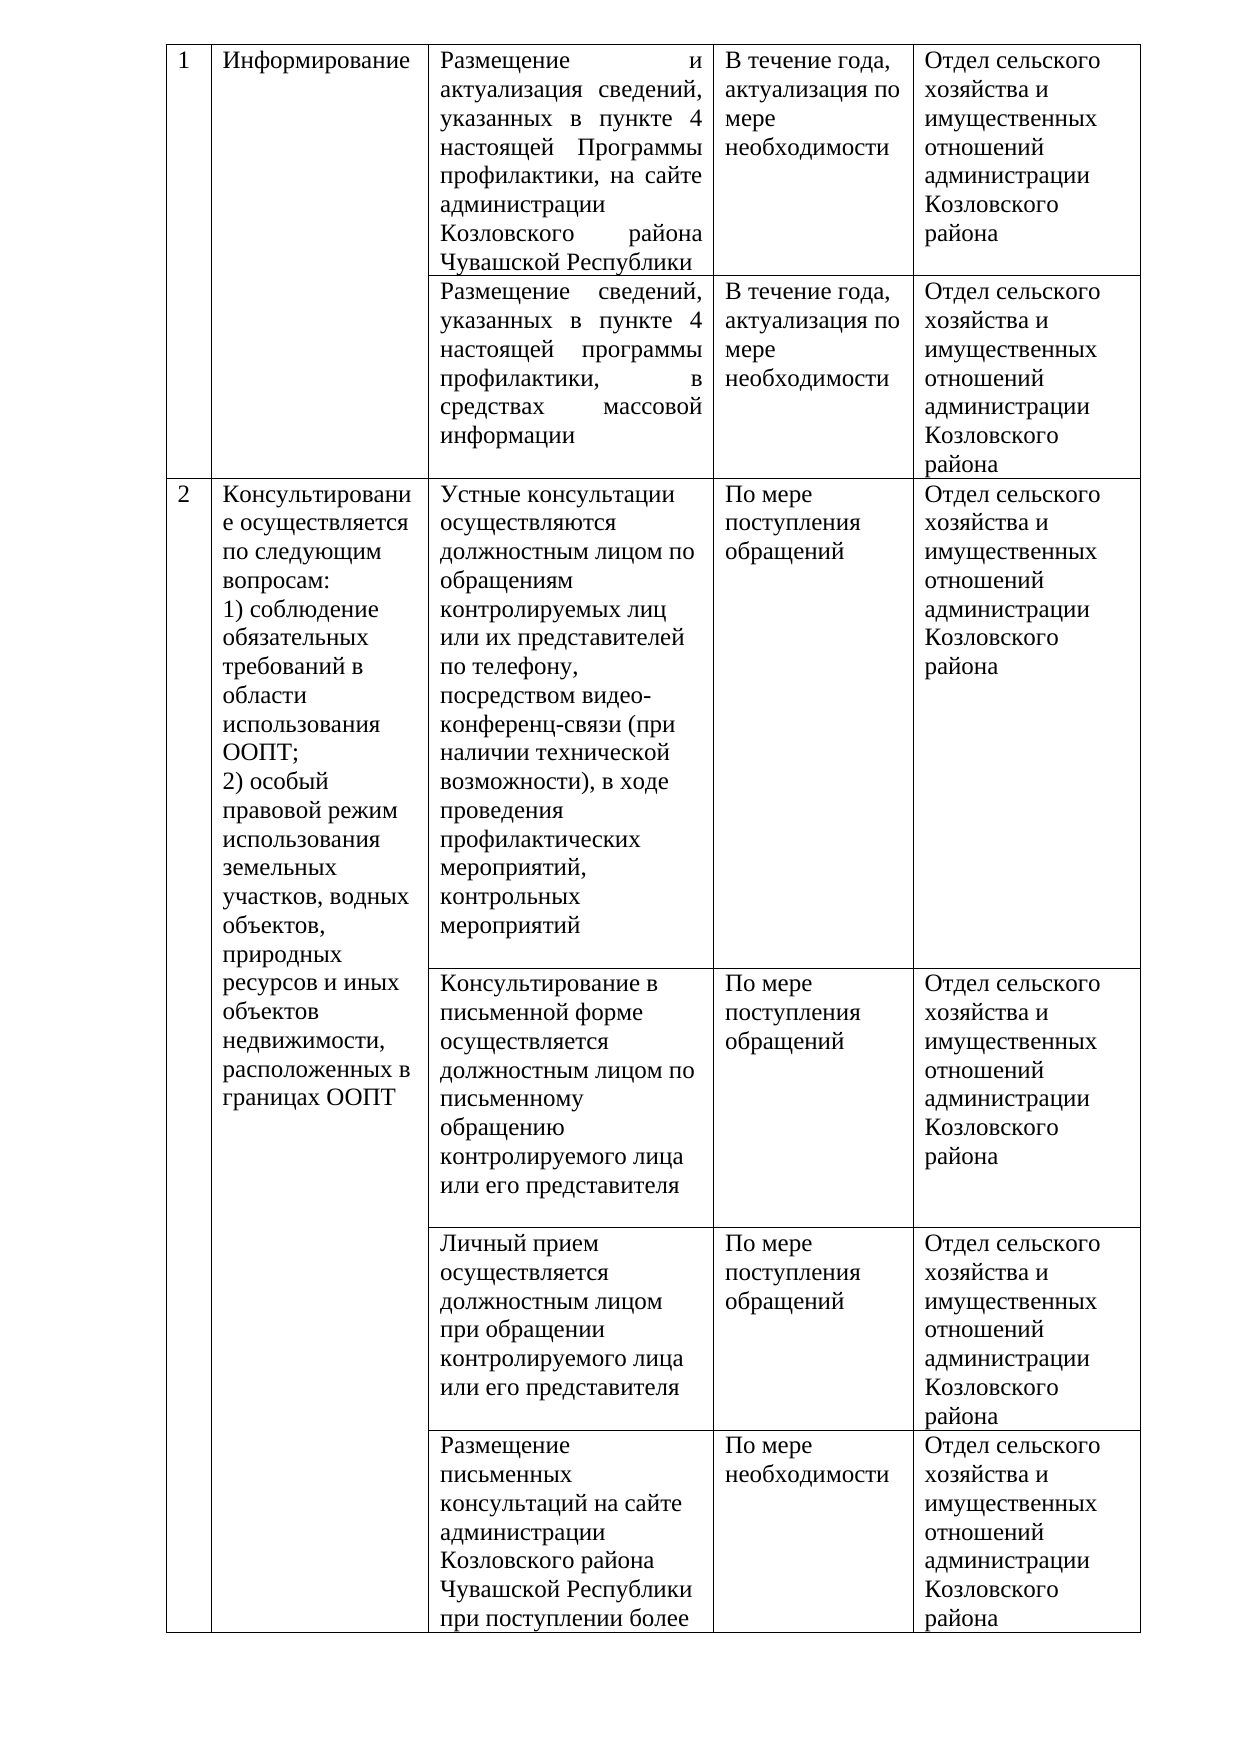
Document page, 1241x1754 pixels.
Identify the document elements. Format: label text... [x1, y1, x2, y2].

table_cell Информирование [212, 45, 428, 478]
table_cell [914, 1431, 1140, 1632]
table_cell Размещение сведений, указанных в пункте 4 настоящей программы профилактики, в средствах массовой информации [429, 276, 713, 478]
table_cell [429, 1431, 713, 1632]
table_cell Размещение и актуализация сведений, указанных в пункте 4 настоящей Программы профилактики, на сайте администрации Козловского района Чувашской Республики [429, 45, 713, 275]
table_cell В течение года, актуализация по мере необходимости [714, 45, 913, 275]
table_cell Личный прием осуществляется должностным лицом при обращении контролируемого лица или его представителя [429, 1228, 713, 1429]
table_cell Консультирование в письменной форме осуществляется должностным лицом по письменному обращению контролируемого лица или его представителя [429, 969, 713, 1227]
table_cell По мере поступления обращений [714, 1228, 913, 1429]
table_cell 2 [167, 479, 211, 1632]
table_cell Консультирование осуществляется по следующим вопросам: 1) соблюдение обязательных требований в области использования ООПТ; 2) особый правовой режим использования земельных участков, водных объектов, природных ресурсов и иных объектов недвижимости, расположенных в границах ООПТ [212, 479, 428, 1632]
table_cell Отдел сельского хозяйства и имущественных отношений администрации Козловского района [914, 969, 1140, 1227]
table_cell Отдел сельского хозяйства и имущественных отношений администрации Козловского района [914, 276, 1140, 478]
table_cell Отдел сельского хозяйства и имущественных отношений администрации Козловского района [914, 1228, 1140, 1429]
table_cell Отдел сельского хозяйства и имущественных отношений администрации Козловского района [914, 479, 1140, 967]
table_cell В течение года, актуализация по мере необходимости [714, 276, 913, 478]
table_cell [714, 1431, 913, 1632]
table_cell Устные консультации осуществляются должностным лицом по обращениям контролируемых лиц или их представителей по телефону, посредством видео-конференц-связи (при наличии технической возможности), в ходе проведения профилактических мероприятий, контрольных мероприятий [429, 479, 713, 967]
table_cell Отдел сельского хозяйства и имущественных отношений администрации Козловского района [914, 45, 1140, 275]
table_cell По мере поступления обращений [714, 969, 913, 1227]
table_cell 1 [167, 45, 211, 478]
table_cell По мере поступления обращений [714, 479, 913, 967]
